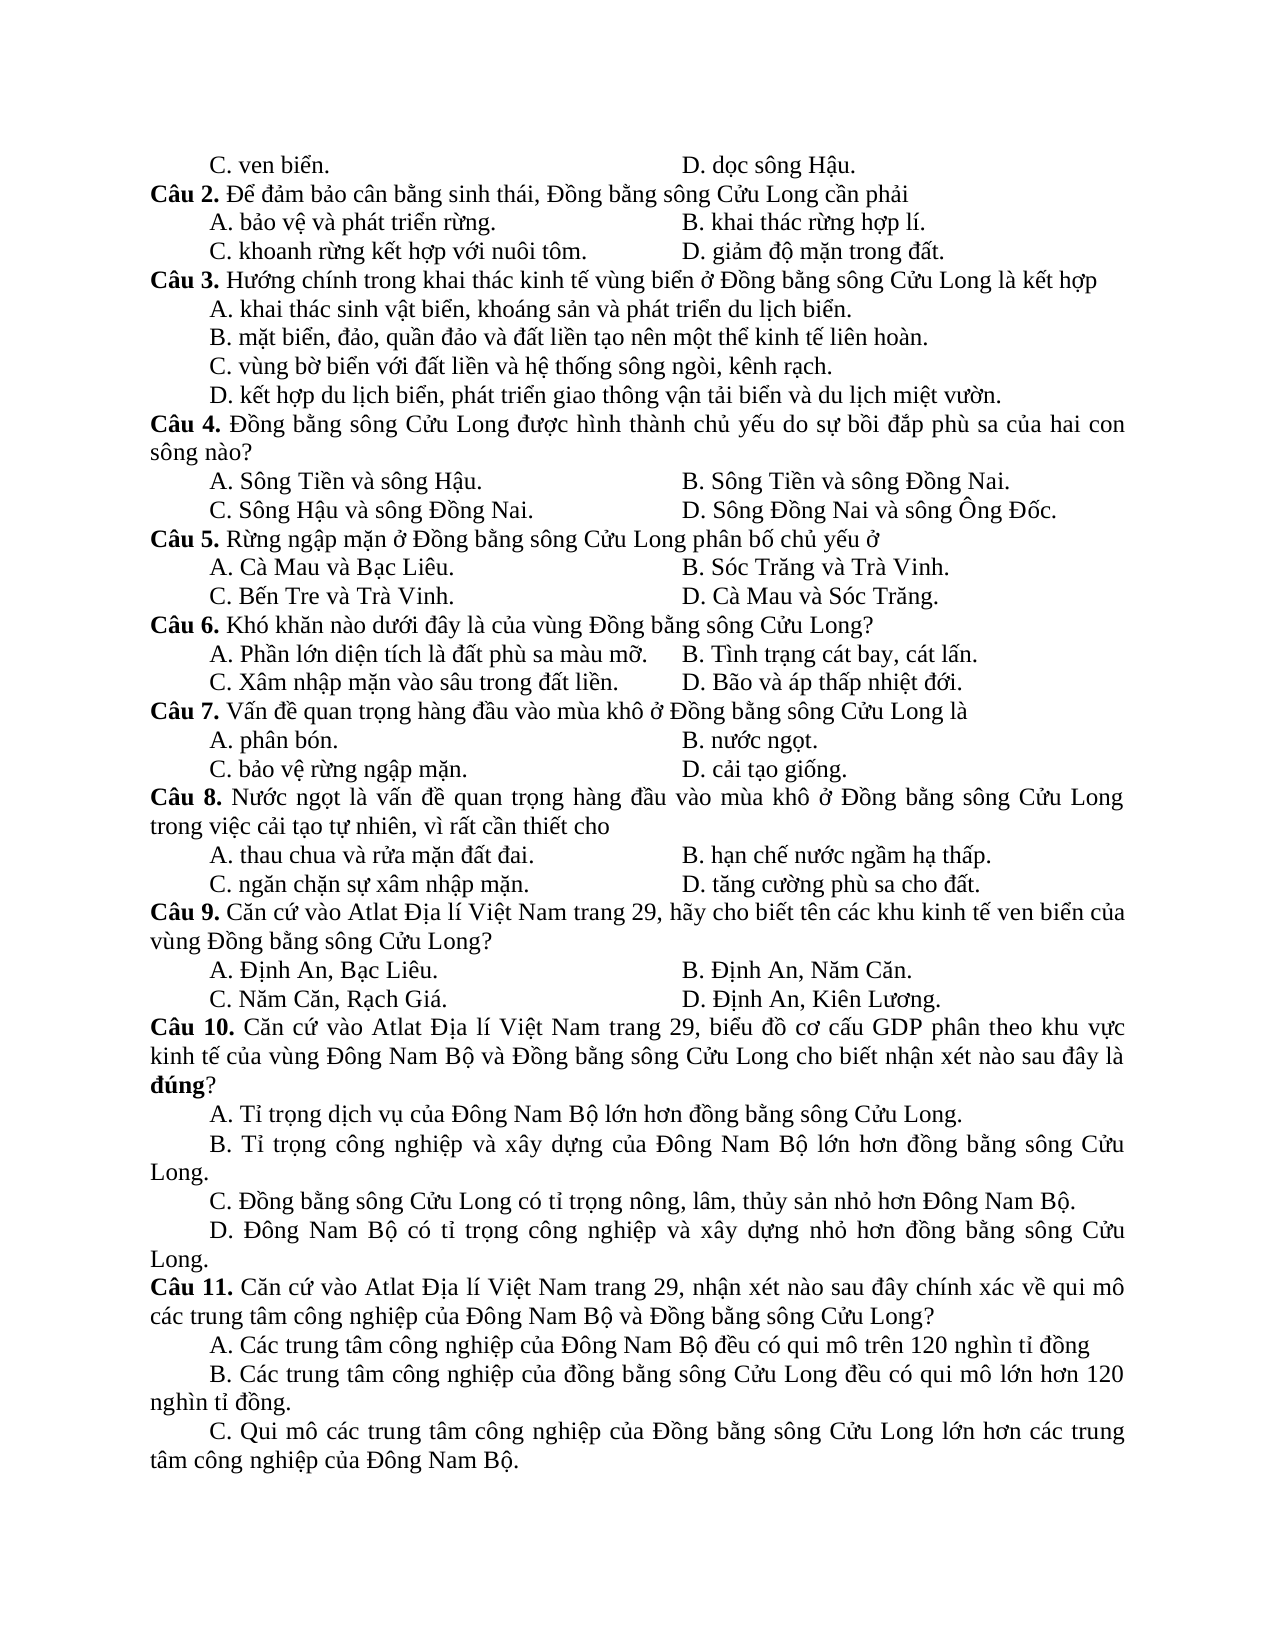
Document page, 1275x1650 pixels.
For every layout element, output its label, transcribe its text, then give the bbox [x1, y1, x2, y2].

text A. Tỉ trọng dịch vụ của Đông Nam Bộ lớn hơn đồng bằng sông Cửu Long. [150, 1099, 1125, 1127]
text C. vùng bờ biển với đất liền và hệ thống sông ngòi, kênh rạch. [150, 351, 1125, 380]
text Câu 6. Khó khăn nào dưới đây là của vùng Đồng bằng sông Cửu Long? [150, 610, 1125, 639]
text Câu 10. Căn cứ vào Atlat Địa lí Việt Nam trang 29, biểu đồ cơ cấu GDP phân theo khu vực kinh tế của vùng Đông Nam Bộ và Đồng bằng sông Cửu Long cho biết nhận xét nào sau đây là đúng? [150, 1012, 1125, 1099]
text D. Đông Nam Bộ có tỉ trọng công nghiệp và xây dựng nhỏ hơn đồng bằng sông Cửu Long. [150, 1215, 1125, 1272]
text Câu 5. Rừng ngập mặn ở Đồng bằng sông Cửu Long phân bố chủ yếu ở [150, 524, 1125, 552]
text C. Sông Hậu và sông Đồng Nai. D. Sông Đồng Nai và sông Ông Đốc. [150, 495, 1125, 524]
text Câu 2. Để đảm bảo cân bằng sinh thái, Đồng bằng sông Cửu Long cần phải [150, 179, 1125, 207]
text C. Năm Căn, Rạch Giá. D. Định An, Kiên Lương. [150, 984, 1125, 1012]
text A. Các trung tâm công nghiệp của Đông Nam Bộ đều có qui mô trên 120 nghìn tỉ đồng [150, 1330, 1125, 1359]
text Câu 3. Hướng chính trong khai thác kinh tế vùng biển ở Đồng bằng sông Cửu Long là kết hợp [150, 265, 1125, 294]
text A. phân bón. B. nước ngọt. [150, 725, 1125, 754]
text A. thau chua và rửa mặn đất đai. B. hạn chế nước ngầm hạ thấp. [150, 840, 1125, 869]
text A. bảo vệ và phát triển rừng. B. khai thác rừng hợp lí. [150, 207, 1125, 236]
text Câu 7. Vấn đề quan trọng hàng đầu vào mùa khô ở Đồng bằng sông Cửu Long là [150, 696, 1125, 725]
text A. Cà Mau và Bạc Liêu. B. Sóc Trăng và Trà Vinh. [150, 552, 1125, 581]
text C. khoanh rừng kết hợp với nuôi tôm. D. giảm độ mặn trong đất. [150, 236, 1125, 265]
text C. Bến Tre và Trà Vinh. D. Cà Mau và Sóc Trăng. [150, 581, 1125, 610]
text B. Các trung tâm công nghiệp của đồng bằng sông Cửu Long đều có qui mô lớn hơn 120 nghìn tỉ đồng. [150, 1359, 1125, 1416]
text A. Phần lớn diện tích là đất phù sa màu mỡ. B. Tình trạng cát bay, cát lấn. [150, 639, 1125, 667]
text Câu 8. Nước ngọt là vấn đề quan trọng hàng đầu vào mùa khô ở Đồng bằng sông Cửu Long trong việc cải tạo tự nhiên, vì rất cần thiết cho [150, 782, 1125, 840]
text D. kết hợp du lịch biển, phát triển giao thông vận tải biển và du lịch miệt vườn. [150, 380, 1125, 409]
text C. Đồng bằng sông Cửu Long có tỉ trọng nông, lâm, thủy sản nhỏ hơn Đông Nam Bộ. [150, 1186, 1125, 1215]
text C. Xâm nhập mặn vào sâu trong đất liền. D. Bão và áp thấp nhiệt đới. [150, 667, 1125, 696]
text C. ngăn chặn sự xâm nhập mặn. D. tăng cường phù sa cho đất. [150, 869, 1125, 897]
text Câu 9. Căn cứ vào Atlat Địa lí Việt Nam trang 29, hãy cho biết tên các khu kinh tế ven biển của vùng Đồng bằng sông Cửu Long? [150, 897, 1125, 955]
text A. khai thác sinh vật biển, khoáng sản và phát triển du lịch biển. [150, 294, 1125, 322]
text B. mặt biển, đảo, quần đảo và đất liền tạo nên một thể kinh tế liên hoàn. [150, 322, 1125, 351]
text Câu 4. Đồng bằng sông Cửu Long được hình thành chủ yếu do sự bồi đắp phù sa của hai con sông nào? [150, 409, 1125, 466]
text Câu 11. Căn cứ vào Atlat Địa lí Việt Nam trang 29, nhận xét nào sau đây chính xác về qui mô các trung tâm công nghiệp của Đông Nam Bộ và Đồng bằng sông Cửu Long? [150, 1272, 1125, 1330]
text C. Qui mô các trung tâm công nghiệp của Đồng bằng sông Cửu Long lớn hơn các trung tâm công nghiệp của Đông Nam Bộ. [150, 1416, 1125, 1474]
text B. Tỉ trọng công nghiệp và xây dựng của Đông Nam Bộ lớn hơn đồng bằng sông Cửu Long. [150, 1127, 1125, 1186]
text C. bảo vệ rừng ngập mặn. D. cải tạo giống. [150, 754, 1125, 782]
text A. Định An, Bạc Liêu. B. Định An, Năm Căn. [150, 955, 1125, 984]
text A. Sông Tiền và sông Hậu. B. Sông Tiền và sông Đồng Nai. [150, 466, 1125, 495]
text C. ven biển. D. dọc sông Hậu. [150, 150, 1125, 179]
